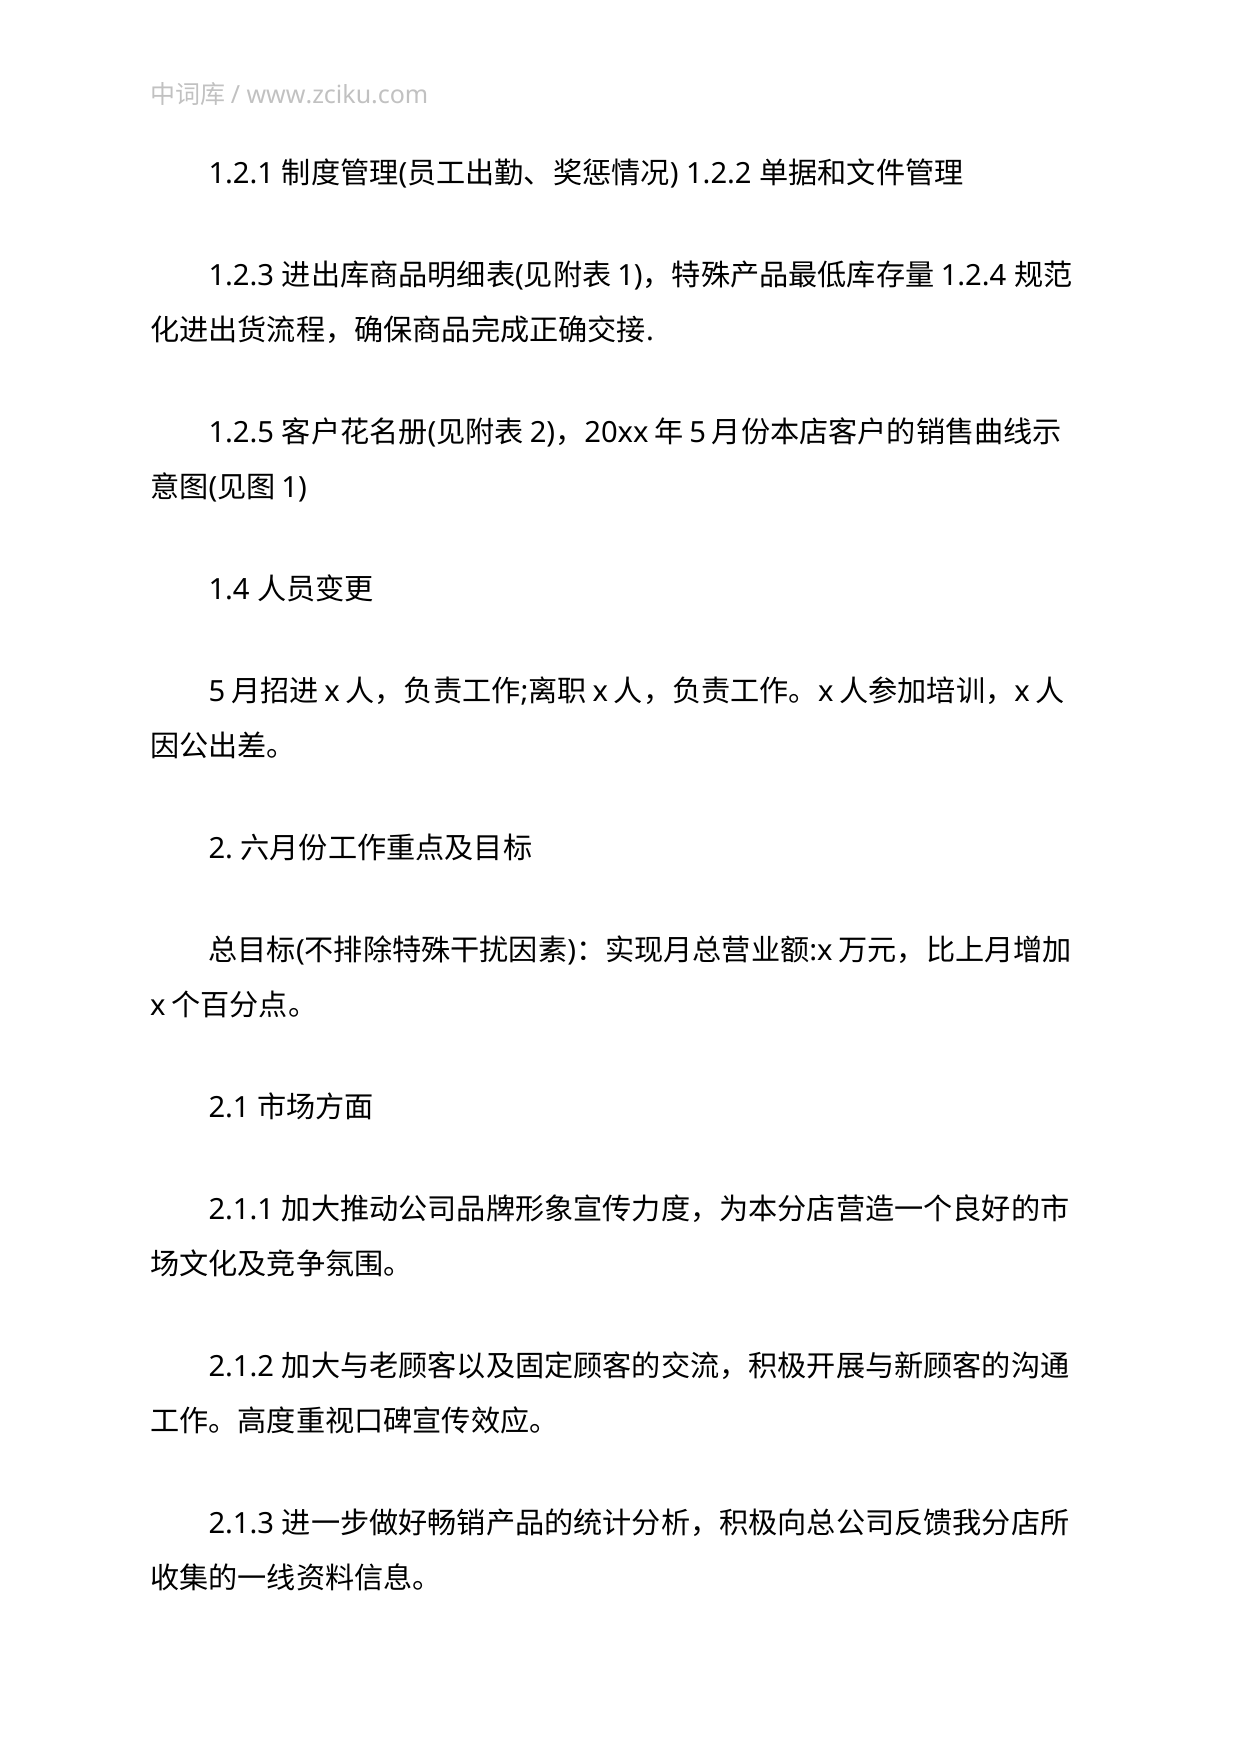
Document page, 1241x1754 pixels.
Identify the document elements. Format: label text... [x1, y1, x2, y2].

text 1.2.5 客户花名册(见附表2)，20xx年5月份本店客户的销售曲线示意图(见图1) [150, 409, 1090, 506]
text 1.2.3 进出库商品明细表(见附表1)，特殊产品最低库存量 1.2.4 规范化进出货流程，确保商品完成正确交接. [150, 252, 1090, 349]
text 2.1.1 加大推动公司品牌形象宣传力度，为本分店营造一个良好的市场文化及竞争氛围。 [150, 1186, 1090, 1283]
text 2.1.2 加大与老顾客以及固定顾客的交流，积极开展与新顾客的沟通工作。高度重视口碑宣传效应。 [150, 1342, 1090, 1440]
text 2. 六月份工作重点及目标 [150, 825, 1090, 867]
text 2.1 市场方面 [150, 1084, 1090, 1126]
text 2.1.3 进一步做好畅销产品的统计分析，积极向总公司反馈我分店所收集的一线资料信息。 [150, 1499, 1090, 1596]
text 总目标(不排除特殊干扰因素)：实现月总营业额:x万元，比上月增加x个百分点。 [150, 927, 1090, 1024]
text 1.4 人员变更 [150, 566, 1090, 608]
text 1.2.1 制度管理(员工出勤、奖惩情况) 1.2.2 单据和文件管理 [150, 150, 1090, 192]
text 5月招进x人，负责工作;离职x人，负责工作。x人参加培训，x人因公出差。 [150, 668, 1090, 765]
